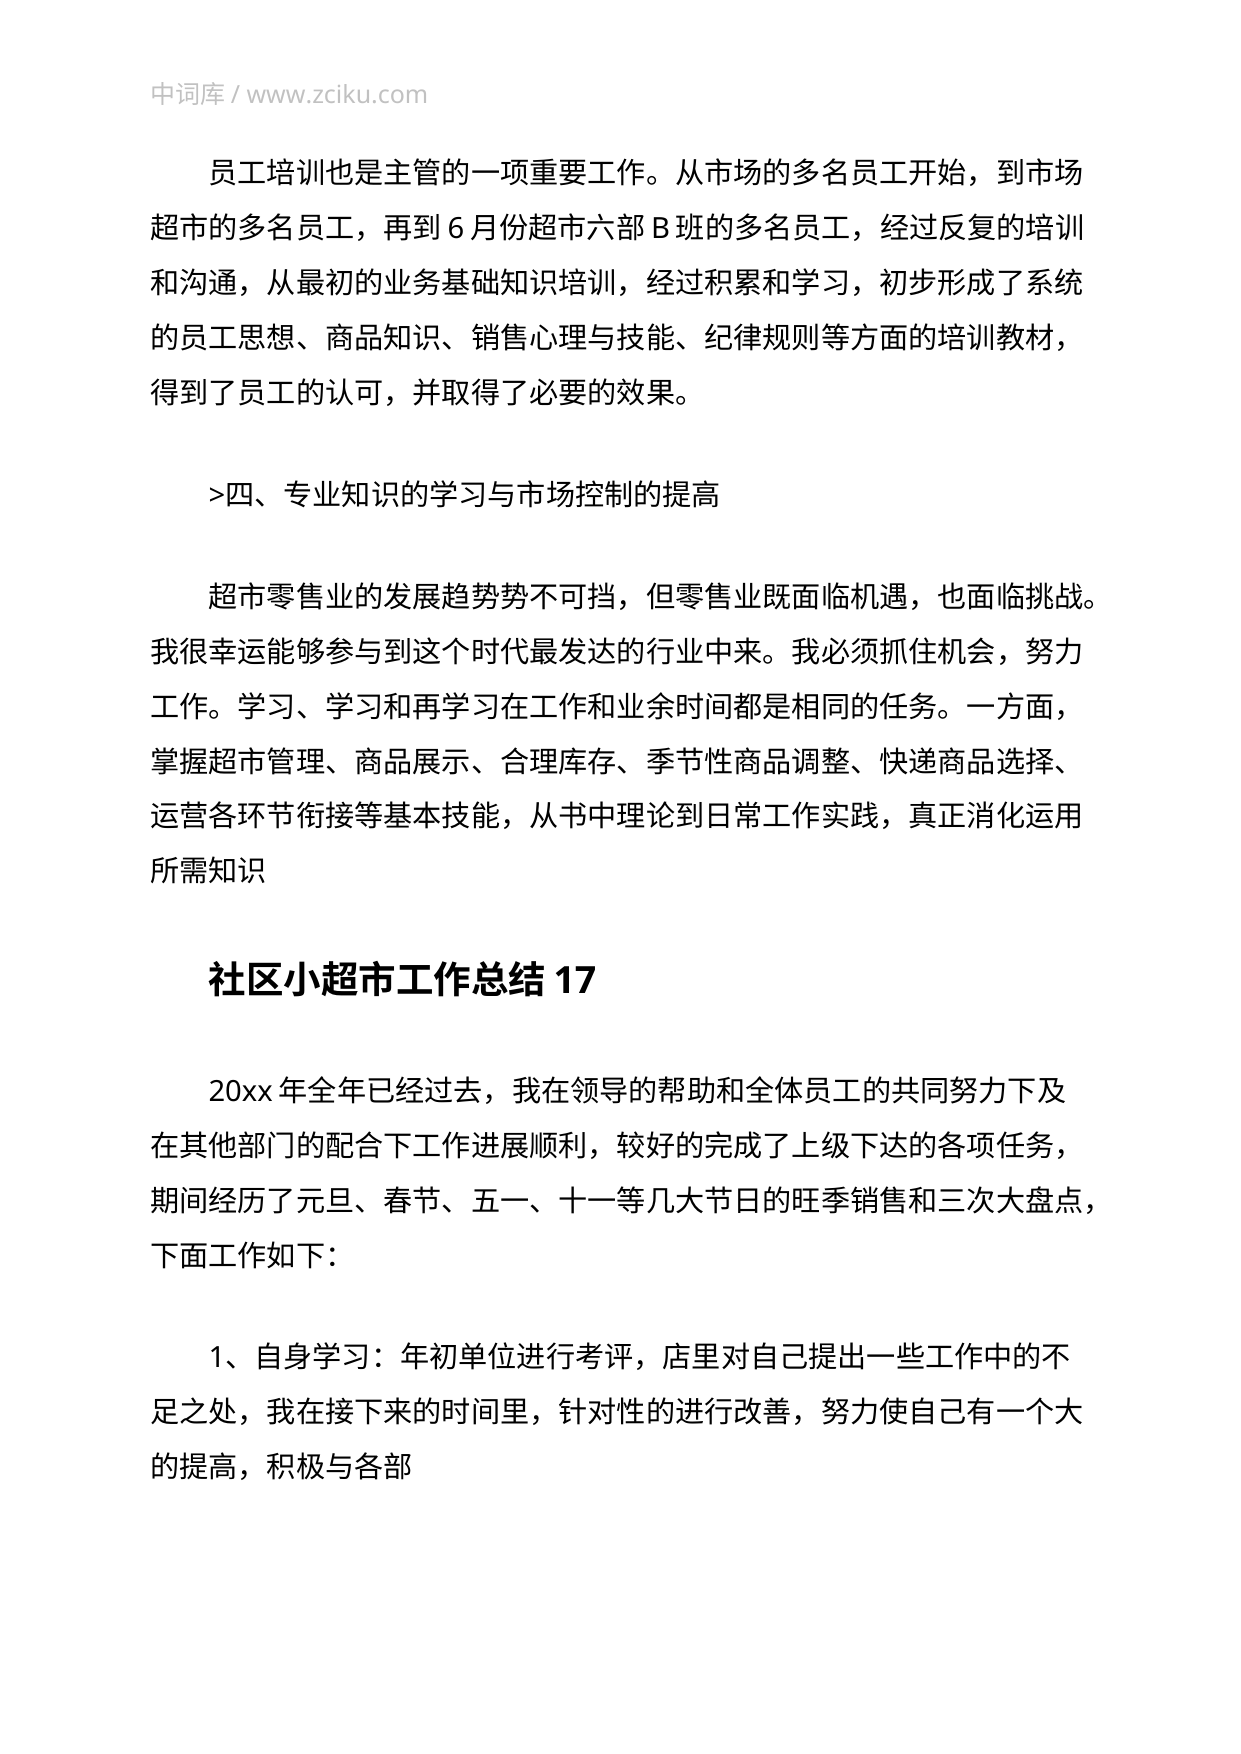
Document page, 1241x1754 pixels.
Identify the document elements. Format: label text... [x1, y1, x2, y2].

text 20xx年全年已经过去，我在领导的帮助和全体员工的共同努力下及在其他部门的配合下工作进展顺利，较好的完成了上级下达的各项任务，期间经历了元旦、春节、五一、十一等几大节日的旺季销售和三次大盘点，下面工作如下： [150, 1067, 1090, 1274]
text >四、专业知识的学习与市场控制的提高 [150, 471, 1090, 514]
text 1、自身学习：年初单位进行考评，店里对自己提出一些工作中的不足之处，我在接下来的时间里，针对性的进行改善，努力使自己有一个大的提高，积极与各部 [150, 1334, 1090, 1486]
text 员工培训也是主管的一项重要工作。从市场的多名员工开始，到市场超市的多名员工，再到6月份超市六部B班的多名员工，经过反复的培训和沟通，从最初的业务基础知识培训，经过积累和学习，初步形成了系统的员工思想、商品知识、销售心理与技能、纪律规则等方面的培训教材，得到了员工的认可，并取得了必要的效果。 [150, 150, 1090, 412]
text 超市零售业的发展趋势势不可挡，但零售业既面临机遇，也面临挑战。我很幸运能够参与到这个时代最发达的行业中来。我必须抓住机会，努力工作。学习、学习和再学习在工作和业余时间都是相同的任务。一方面，掌握超市管理、商品展示、合理库存、季节性商品调整、快递商品选择、运营各环节衔接等基本技能，从书中理论到日常工作实践，真正消化运用所需知识 [150, 573, 1090, 890]
text 社区小超市工作总结17 [150, 950, 1090, 1004]
